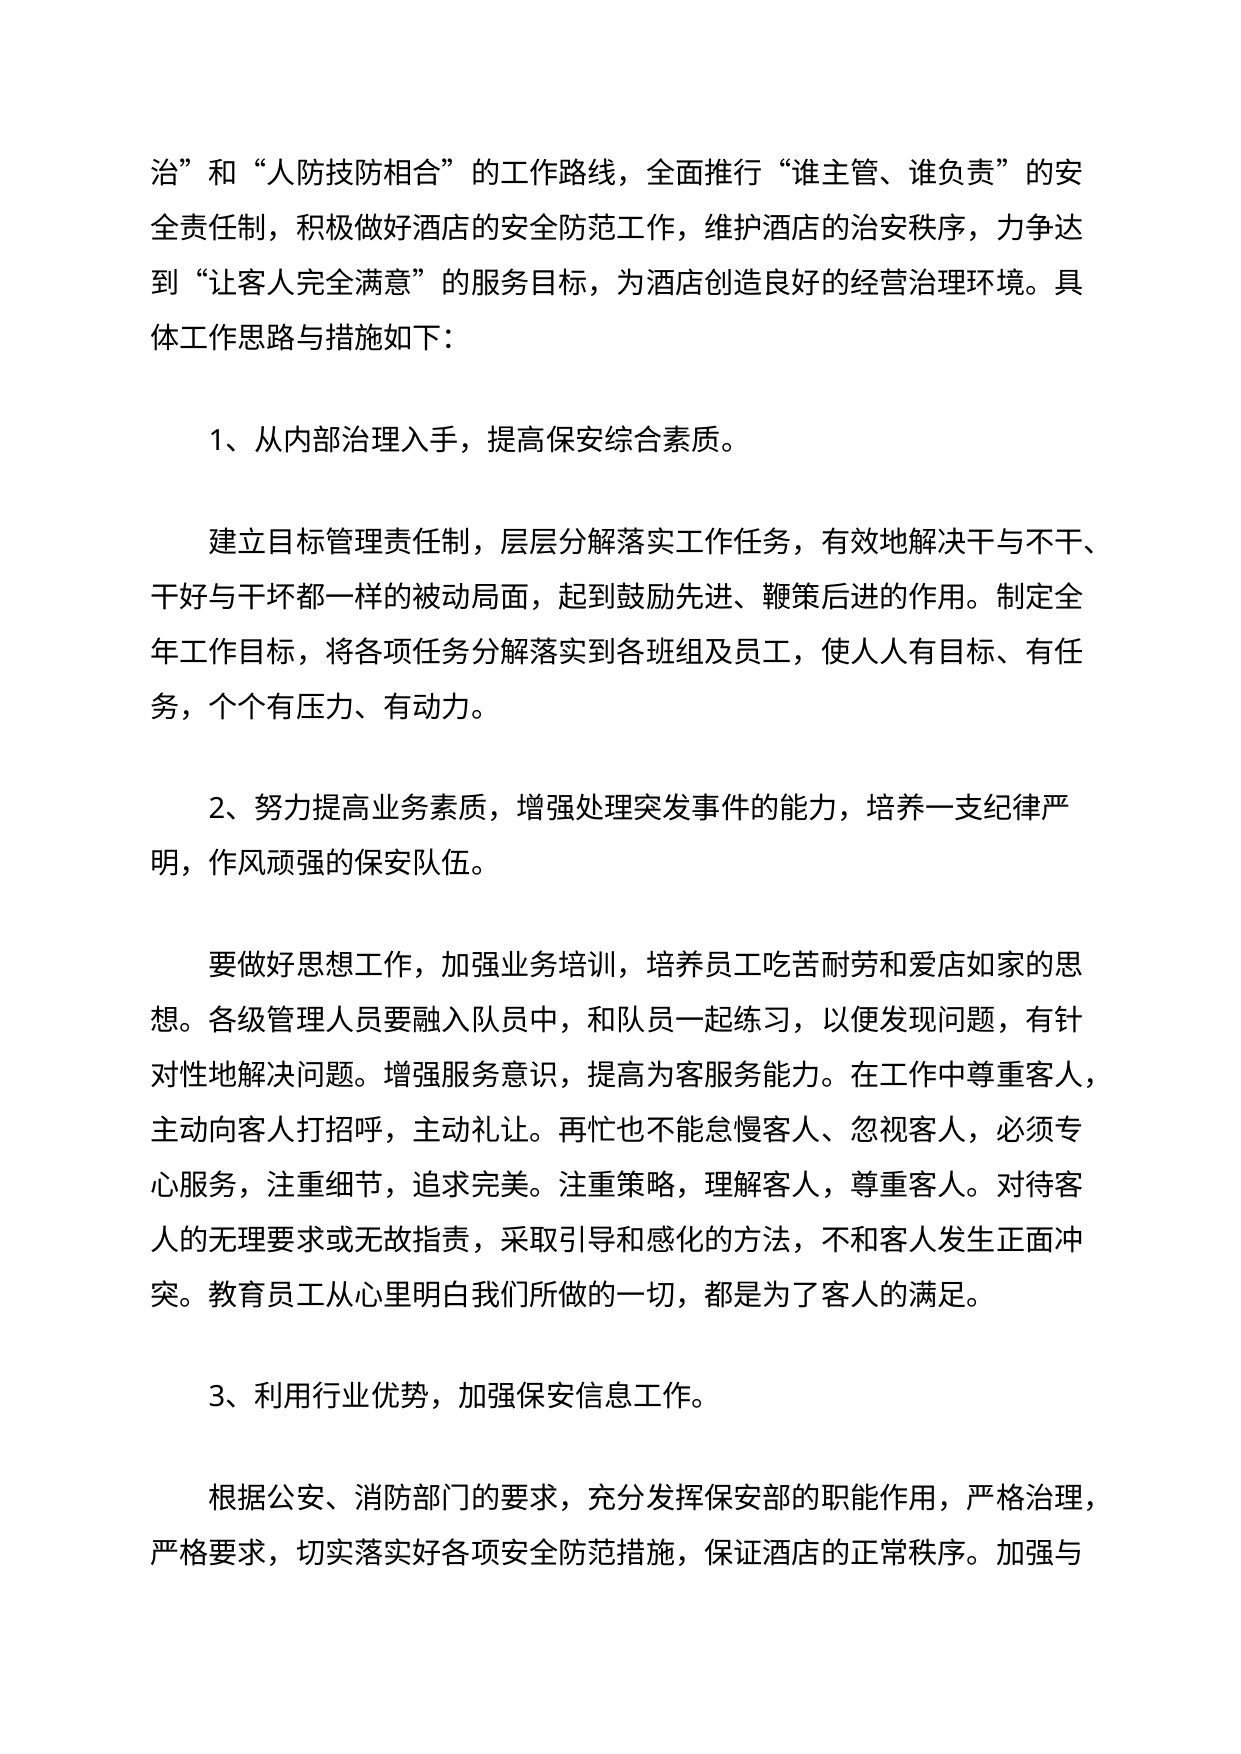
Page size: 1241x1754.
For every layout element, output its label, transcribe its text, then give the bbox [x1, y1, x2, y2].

text 要做好思想工作，加强业务培训，培养员工吃苦耐劳和爱店如家的思想。各级管理人员要融入队员中，和队员一起练习，以便发现问题，有针对性地解决问题。增强服务意识，提高为客服务能力。在工作中尊重客人，主动向客人打招呼，主动礼让。再忙也不能怠慢客人、忽视客人，必须专心服务，注重细节，追求完美。注重策略，理解客人，尊重客人。对待客人的无理要求或无故指责，采取引导和感化的方法，不和客人发生正面冲突。教育员工从心里明白我们所做的一切，都是为了客人的满足。 [150, 942, 1090, 1313]
text 3、利用行业优势，加强保安信息工作。 [150, 1373, 1090, 1415]
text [150, 1475, 1090, 1572]
text 2、努力提高业务素质，增强处理突发事件的能力，培养一支纪律严明，作风顽强的保安队伍。 [150, 785, 1090, 882]
text 建立目标管理责任制，层层分解落实工作任务，有效地解决干与不干、干好与干坏都一样的被动局面，起到鼓励先进、鞭策后进的作用。制定全年工作目标，将各项任务分解落实到各班组及员工，使人人有目标、有任务，个个有压力、有动力。 [150, 518, 1090, 725]
text 1、从内部治理入手，提高保安综合素质。 [150, 416, 1090, 459]
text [150, 150, 1090, 357]
